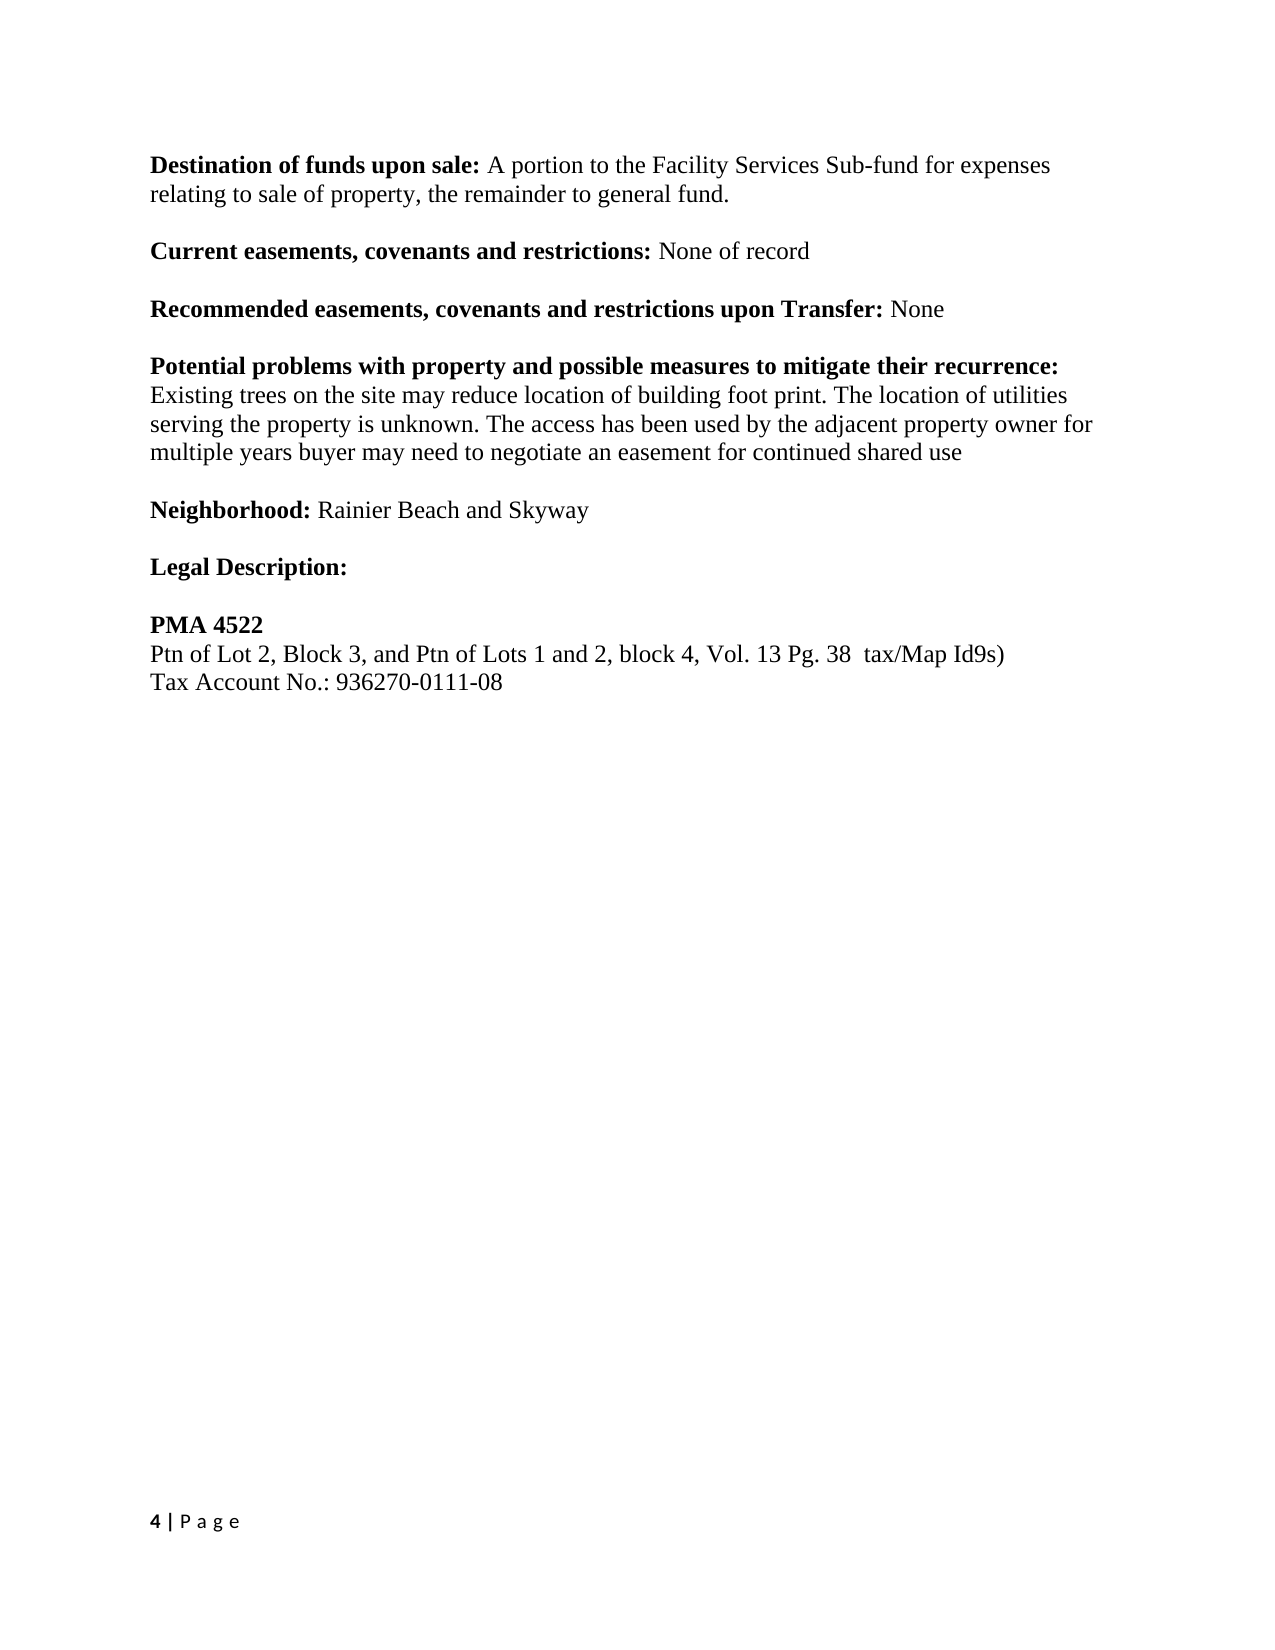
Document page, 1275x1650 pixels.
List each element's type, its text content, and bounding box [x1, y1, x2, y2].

text Neighborhood: Rainier Beach and Skyway [150, 495, 1125, 524]
text Ptn of Lot 2, Block 3, and Ptn of Lots 1 and 2, block 4, Vol. 13 Pg. 38 tax/Map Id9s) [150, 639, 1125, 667]
text Recommended easements, covenants and restrictions upon Transfer: None [150, 294, 1125, 322]
text Legal Description: [150, 552, 1125, 581]
text PMA 4522 [150, 610, 1125, 639]
text Tax Account No.: 936270-0111-08 [150, 667, 1125, 696]
text Destination of funds upon sale: A portion to the Facility Services Sub-fund for expenses relating to sale of property, the remainder to general fund. [150, 150, 1125, 207]
text Current easements, covenants and restrictions: None of record [150, 236, 1125, 265]
text Potential problems with property and possible measures to mitigate their recurrence: Existing trees on the site may reduce location of building foot print. The location of utilities serving the property is unknown. The access has been used by the adjacent property owner for multiple years buyer may need to negotiate an easement for continued shared use [150, 351, 1125, 466]
